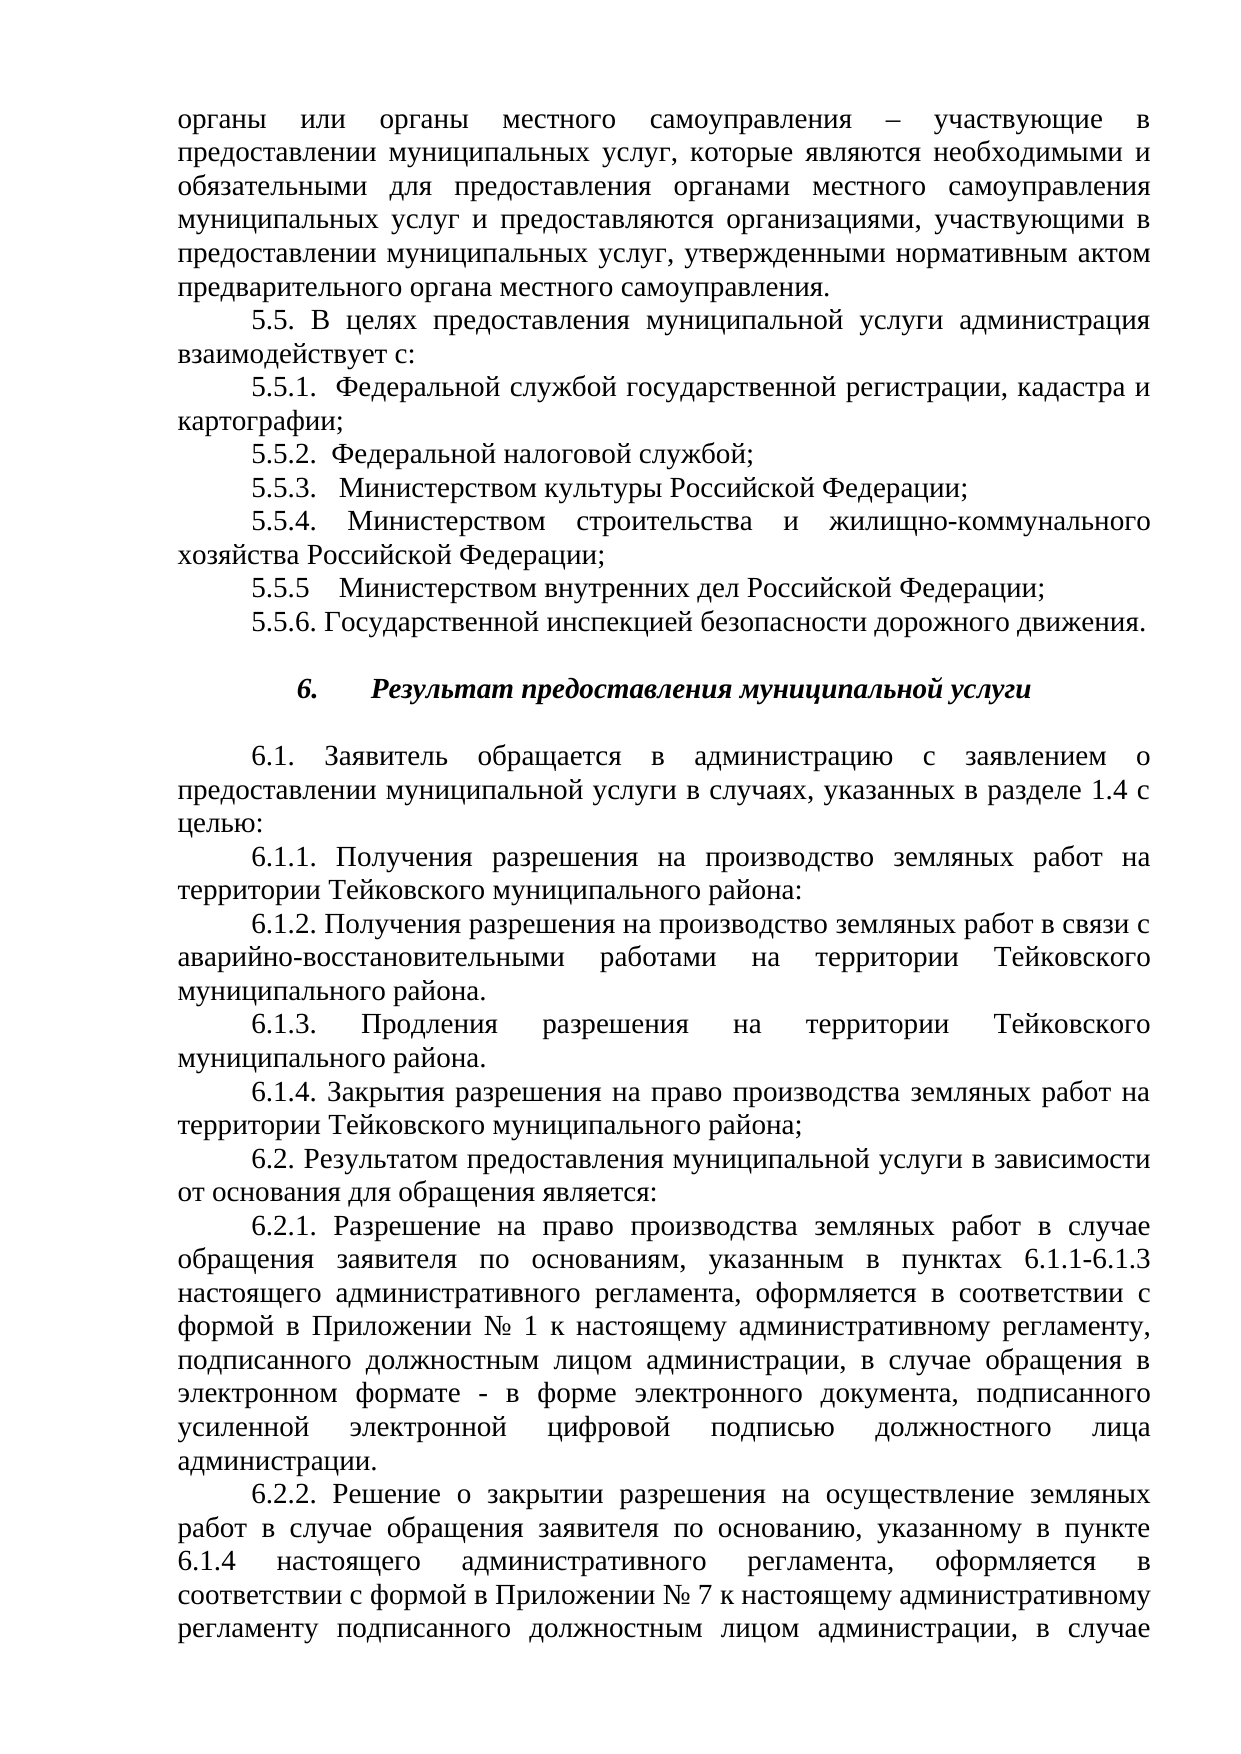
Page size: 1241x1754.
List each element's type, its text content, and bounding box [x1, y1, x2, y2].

text 6.2.1. Разрешение на право производства земляных работ в случае обращения заявителя по основаниям, указанным в пунктах 6.1.1-6.1.3 настоящего административного регламента, оформляется в соответствии с формой в Приложении № 1 к настоящему административному регламенту, подписанного должностным лицом администрации, в случае обращения в электронном формате - в форме электронного документа, подписанного усиленной электронной цифровой подписью должностного лица администрации. [177, 1208, 1151, 1476]
list Результат предоставления муниципальной услуги [177, 671, 1151, 705]
text 6.1.2. Получения разрешения на производство земляных работ в связи с аварийно-восстановительными работами на территории Тейковского муниципального района. [177, 906, 1151, 1007]
text 5.5.6. Государственной инспекцией безопасности дорожного движения. [177, 604, 1151, 638]
text 5.5. В целях предоставления муниципальной услуги администрация взаимодействует с: [177, 302, 1151, 369]
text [177, 101, 1151, 302]
text 5.5.4. Министерством строительства и жилищно-коммунального хозяйства Российской Федерации; [177, 503, 1151, 571]
text 6.2. Результатом предоставления муниципальной услуги в зависимости от основания для обращения является: [177, 1141, 1151, 1208]
text 5.5.5 Министерством внутренних дел Российской Федерации; [177, 571, 1151, 604]
text 5.5.1. Федеральной службой государственной регистрации, кадастра и картографии; [177, 369, 1151, 436]
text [177, 1476, 1151, 1644]
text 5.5.2. Федеральной налоговой службой; [177, 436, 1151, 470]
text 6.1.4. Закрытия разрешения на право производства земляных работ на территории Тейковского муниципального района; [177, 1074, 1151, 1141]
text 6.1.1. Получения разрешения на производство земляных работ на территории Тейковского муниципального района: [177, 839, 1151, 906]
text 6.1.3. Продления разрешения на территории Тейковского муниципального района. [177, 1007, 1151, 1074]
text 6.1. Заявитель обращается в администрацию с заявлением о предоставлении муниципальной услуги в случаях, указанных в разделе 1.4 с целью: [177, 738, 1151, 839]
text 5.5.3. Министерством культуры Российской Федерации; [177, 470, 1151, 503]
